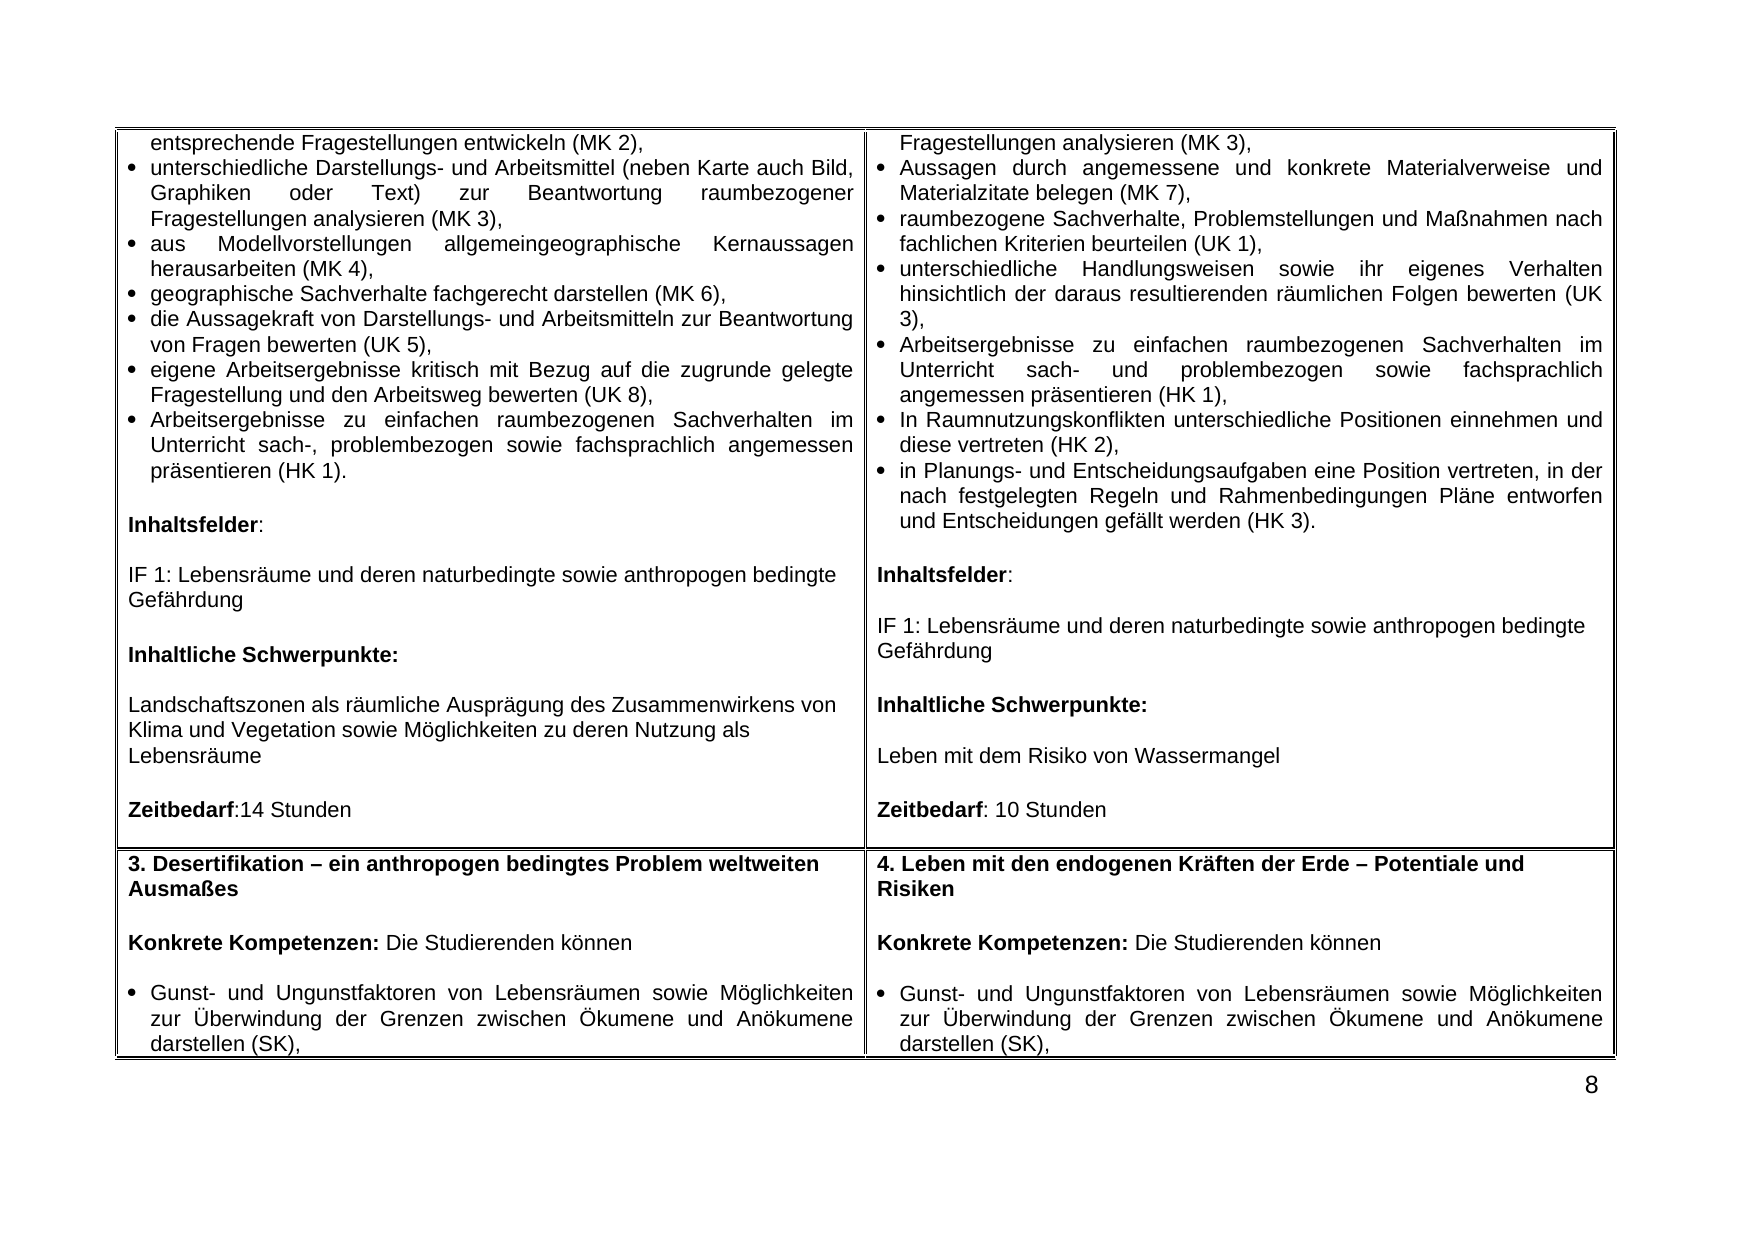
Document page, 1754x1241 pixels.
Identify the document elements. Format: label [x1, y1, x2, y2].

table_cell [117, 130, 866, 847]
table_cell [866, 851, 1615, 1056]
table_cell [866, 130, 1615, 847]
table_cell [117, 851, 866, 1056]
